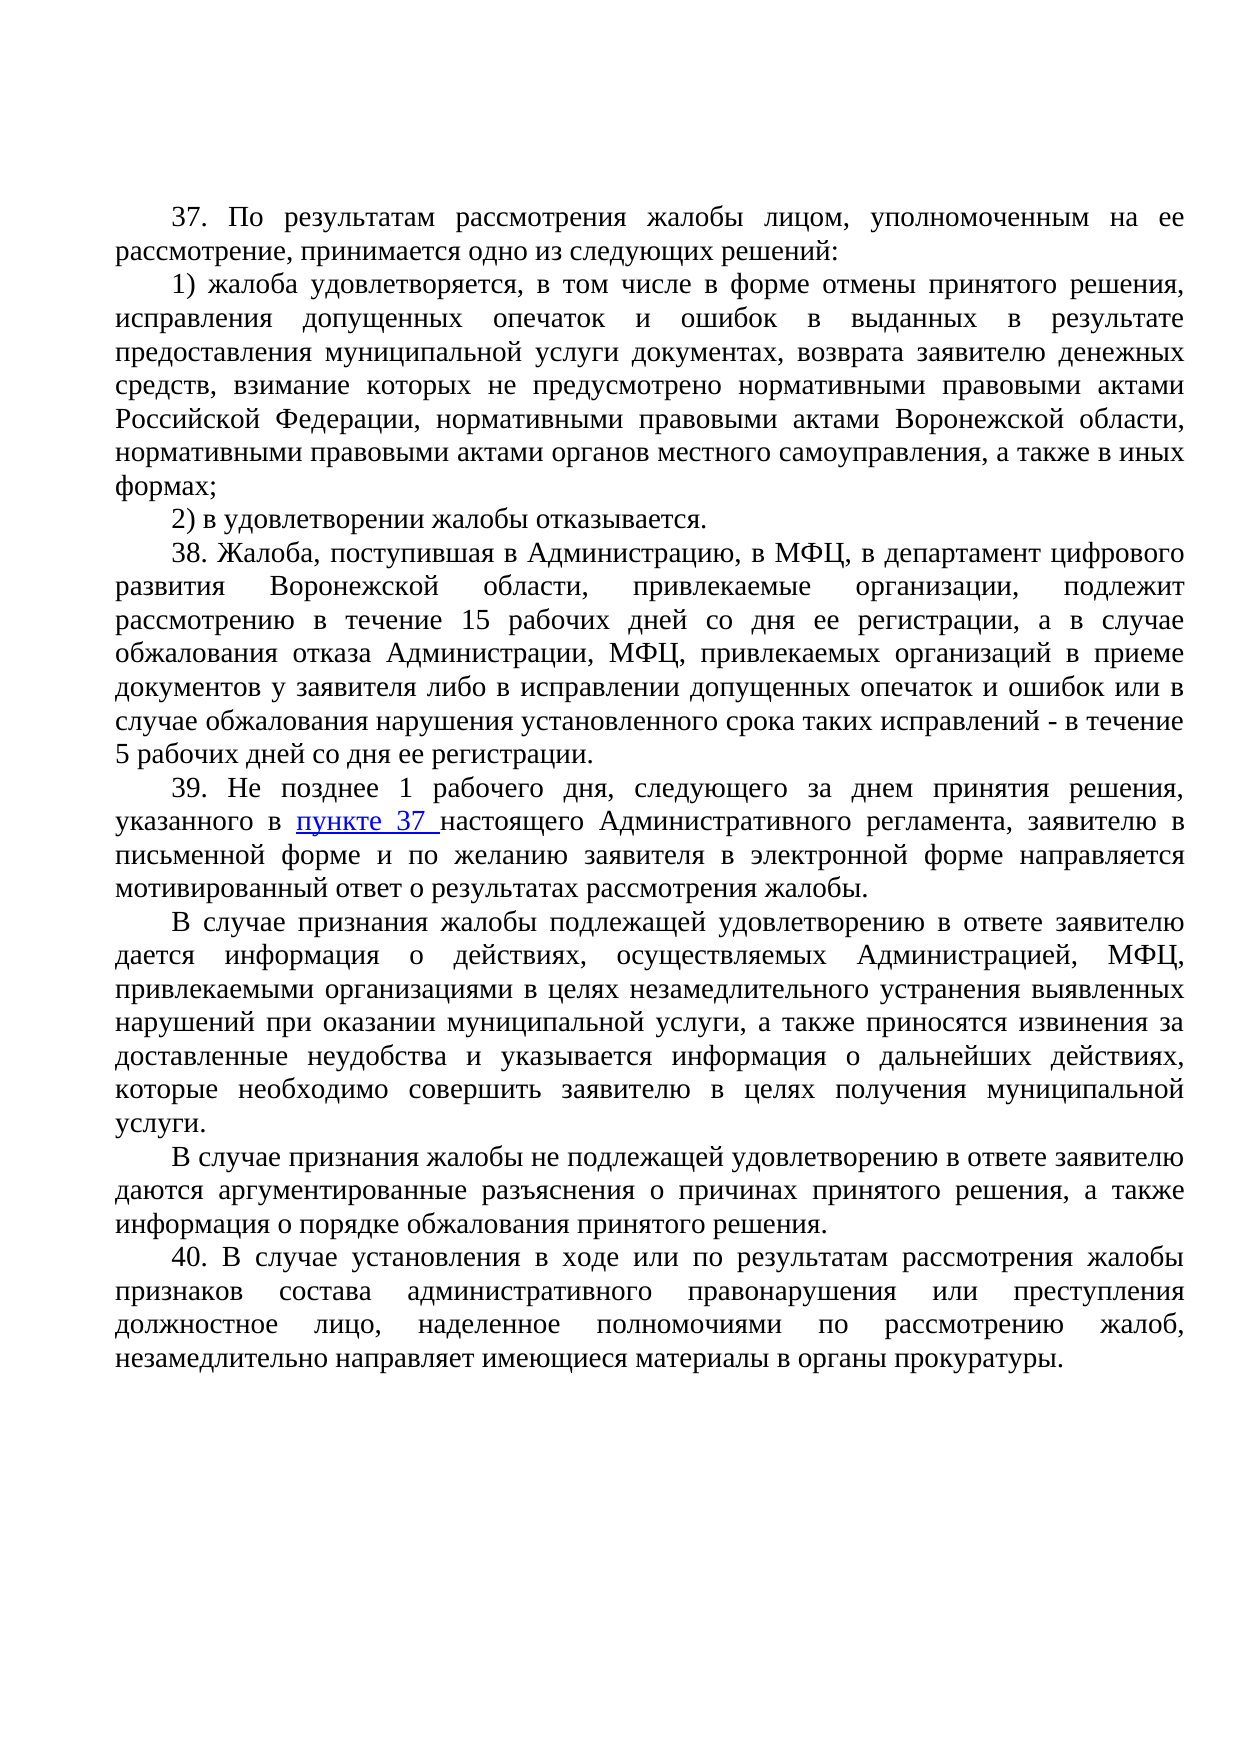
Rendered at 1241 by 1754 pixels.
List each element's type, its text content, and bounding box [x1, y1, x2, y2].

text 40. В случае установления в ходе или по результатам рассмотрения жалобы признаков состава административного правонарушения или преступления должностное лицо, наделенное полномочиями по рассмотрению жалоб, незамедлительно направляет имеющиеся материалы в органы прокуратуры. [115, 1239, 1186, 1373]
text 1) жалоба удовлетворяется, в том числе в форме отмены принятого решения, исправления допущенных опечаток и ошибок в выданных в результате предоставления муниципальной услуги документах, возврата заявителю денежных средств, взимание которых не предусмотрено нормативными правовыми актами Российской Федерации, нормативными правовыми актами Воронежской области, нормативными правовыми актами органов местного самоуправления, а также в иных формах; [115, 267, 1186, 501]
text 38. Жалоба, поступившая в Администрацию, в МФЦ, в департамент цифрового развития Воронежской области, привлекаемые организации, подлежит рассмотрению в течение 15 рабочих дней со дня ее регистрации, а в случае обжалования отказа Администрации, МФЦ, привлекаемых организаций в приеме документов у заявителя либо в исправлении допущенных опечаток и ошибок или в случае обжалования нарушения установленного срока таких исправлений - в течение 5 рабочих дней со дня ее регистрации. [115, 535, 1186, 770]
text В случае признания жалобы подлежащей удовлетворению в ответе заявителю дается информация о действиях, осуществляемых Администрацией, МФЦ, привлекаемыми организациями в целях незамедлительного устранения выявленных нарушений при оказании муниципальной услуги, а также приносятся извинения за доставленные неудобства и указывается информация о дальнейших действиях, которые необходимо совершить заявителю в целях получения муниципальной услуги. [115, 904, 1186, 1139]
text 39. Не позднее 1 рабочего дня, следующего за днем принятия решения, указанного в пункте 37 настоящего Административного регламента, заявителю в письменной форме и по желанию заявителя в электронной форме направляется мотивированный ответ о результатах рассмотрения жалобы. [115, 770, 1186, 904]
text 37. По результатам рассмотрения жалобы лицом, уполномоченным на ее рассмотрение, принимается одно из следующих решений: [115, 199, 1186, 267]
text В случае признания жалобы не подлежащей удовлетворению в ответе заявителю даются аргументированные разъяснения о причинах принятого решения, а также информация о порядке обжалования принятого решения. [115, 1139, 1186, 1239]
text 2) в удовлетворении жалобы отказывается. [115, 501, 1186, 535]
